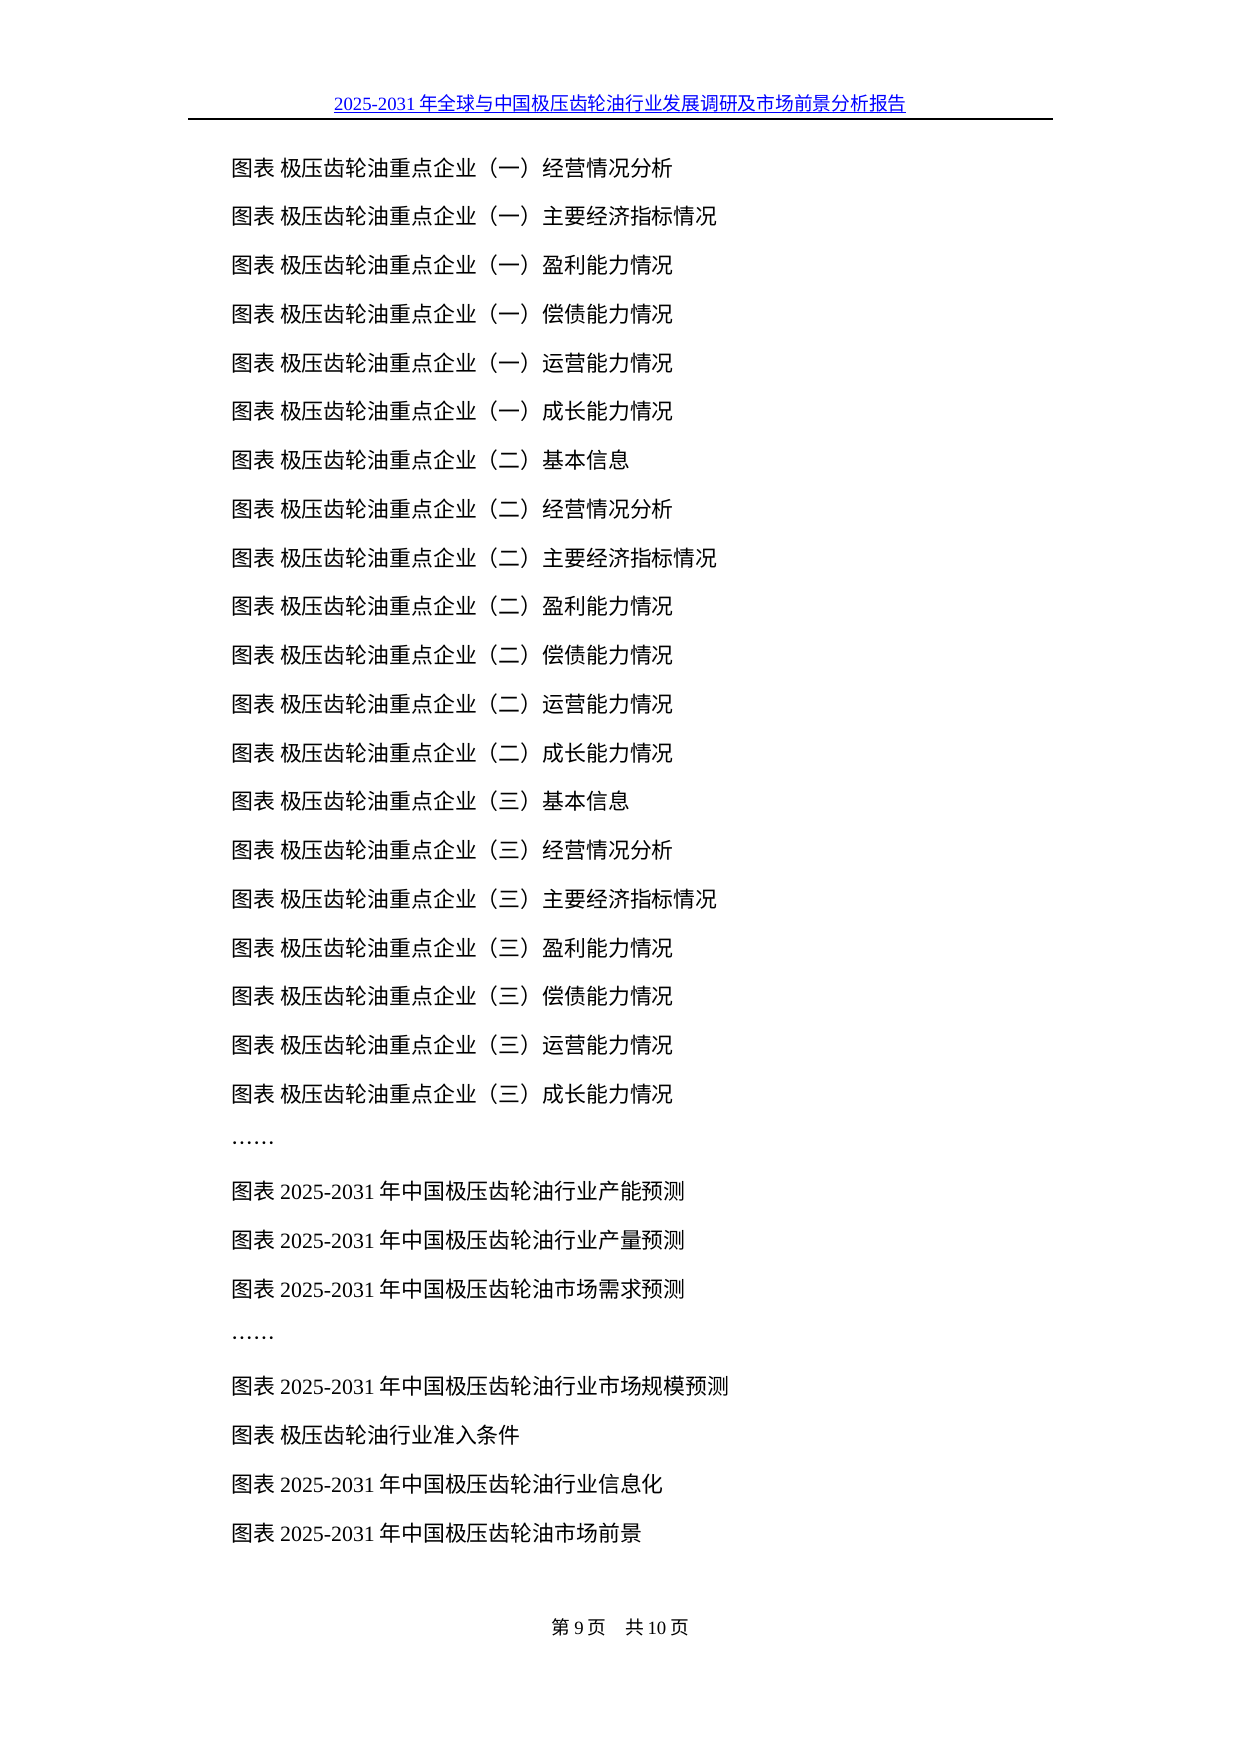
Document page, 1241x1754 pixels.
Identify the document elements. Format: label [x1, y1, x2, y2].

text [187, 150, 1053, 1548]
